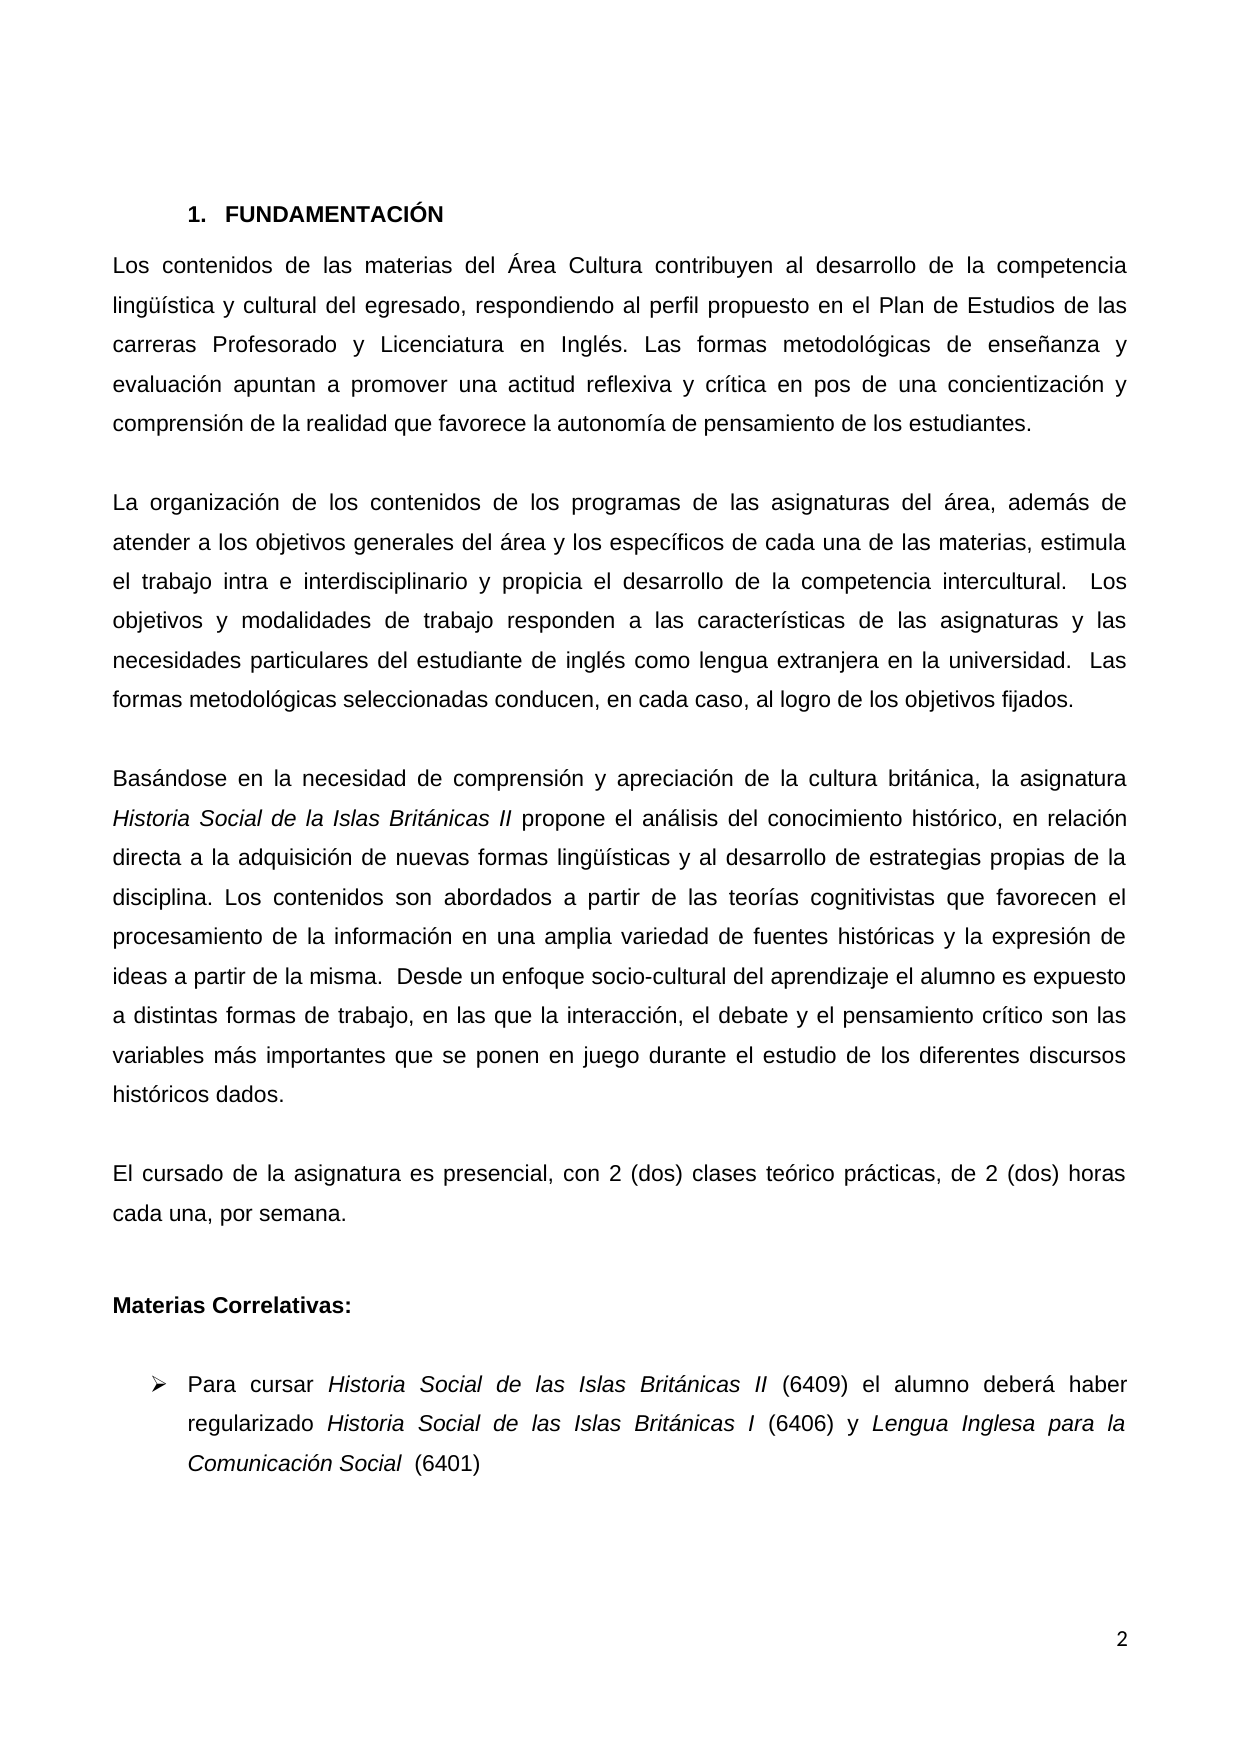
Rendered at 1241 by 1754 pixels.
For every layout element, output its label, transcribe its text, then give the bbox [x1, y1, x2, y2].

list Para cursar Historia Social de las Islas Británicas II (6409) el alumno deberá haber regularizado Historia Social de las Islas Británicas I (6406) y Lengua Inglesa para la Comunicación Social (6401) [150, 1371, 1128, 1476]
text El cursado de la asignatura es presencial, con 2 (dos) clases teórico prácticas, de 2 (dos) horas cada una, por semana. [112, 1160, 1128, 1226]
list FUNDAMENTACIÓN [187, 201, 1128, 227]
text Basándose en la necesidad de comprensión y apreciación de la cultura británica, la asignatura Historia Social de II propone el análisis del conocimiento histórico, en relación directa a la adquisición de nuevas formas lingüísticas y al desarrollo de estrategias propias de la disciplina. Los contenidos son abordados a partir de las teorías cognitivistas que favorecen el procesamiento de la información en una amplia variedad de fuentes históricas y la expresión de ideas a partir de la misma. Desde un enfoque socio-cultural del aprendizaje el alumno es expuesto a distintas formas de trabajo, en las que la interacción, el debate y el pensamiento crítico son las variables más importantes que se ponen en juego durante el estudio de los diferentes discursos históricos dados. [112, 765, 1128, 1107]
text La organización de los contenidos de los programas de las asignaturas del área, además de atender a los objetivos generales del área y los específicos de cada una de las materias, estimula el trabajo intra e interdisciplinario y propicia el desarrollo de la competencia intercultural. Los objetivos y modalidades de trabajo responden a las características de las asignaturas y las necesidades particulares del estudiante de inglés como lengua extranjera en la universidad. Las formas metodológicas seleccionadas conducen, en cada caso, al logro de los objetivos fijados. [112, 489, 1128, 713]
text Materias Correlativas: [112, 1292, 1128, 1318]
text Los contenidos de las materias del Área Cultura contribuyen al desarrollo de la competencia lingüística y cultural del egresado, respondiendo al perfil propuesto en el Plan de Estudios de las carreras Profesorado y Licenciatura en Inglés. Las formas metodológicas de enseñanza y evaluación apuntan a promover una actitud reflexiva y crítica en pos de una concientización y comprensión de la realidad que favorece la autonomía de pensamiento de los estudiantes. [112, 252, 1128, 436]
